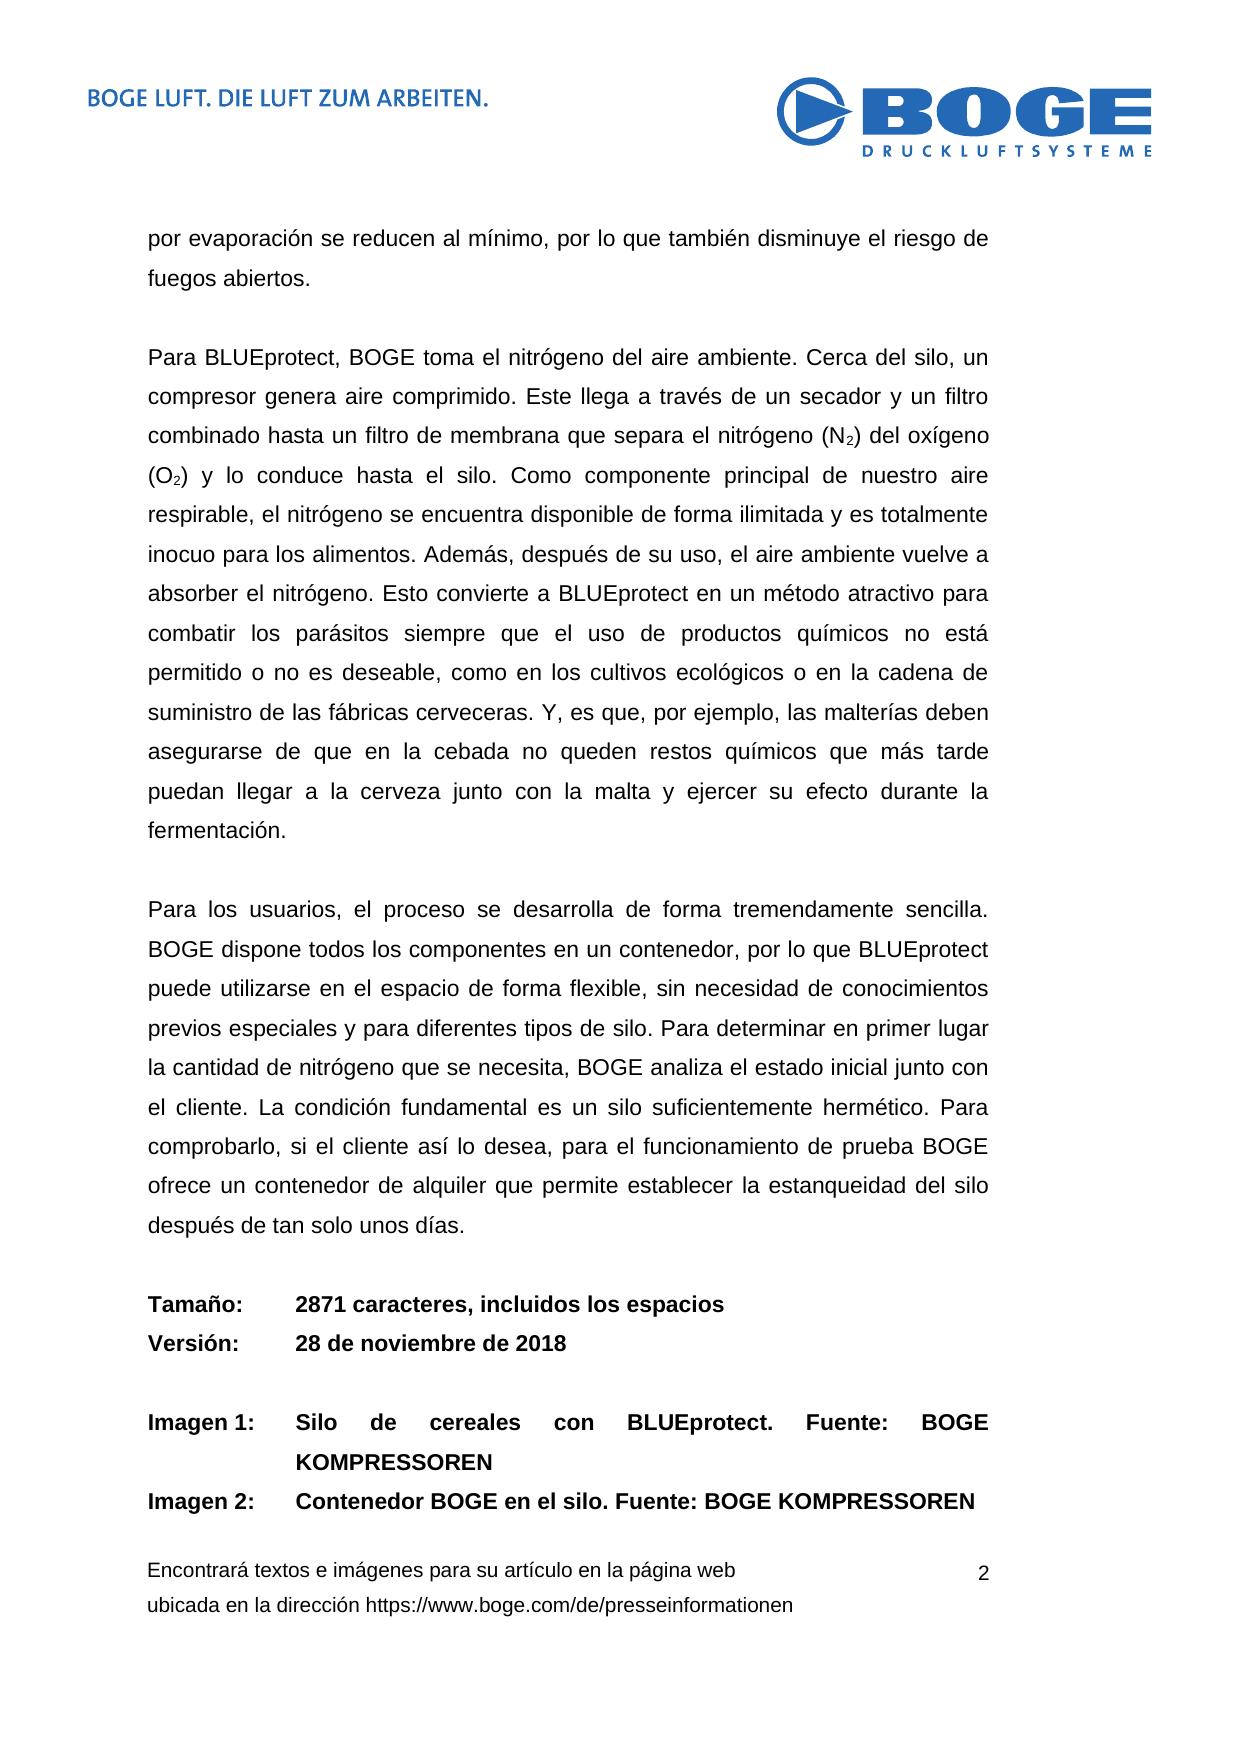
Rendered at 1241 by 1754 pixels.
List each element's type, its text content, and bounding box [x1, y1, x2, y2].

text Imagen 2: Contenedor BOGE en el silo. Fuente: BOGE KOMPRESSOREN [148, 1488, 989, 1515]
text Para los usuarios, el proceso se desarrolla de forma tremendamente sencilla. BOGE dispone todos los componentes en un contenedor, por lo que BLUEprotect puede utilizarse en el espacio de forma flexible, sin necesidad de conocimientos previos especiales y para diferentes tipos de silo. Para determinar en primer lugar la cantidad de nitrógeno que se necesita, BOGE analiza el estado inicial junto con el cliente. La condición fundamental es un silo suficientemente hermético. Para comprobarlo, si el cliente así lo desea, para el funcionamiento de prueba BOGE ofrece un contenedor de alquiler que permite establecer la estanqueidad del silo después de tan solo unos días. [148, 896, 989, 1238]
text Para BLUEprotect, BOGE toma el nitrógeno del aire ambiente. Cerca del silo, un compresor genera aire comprimido. Este llega a través de un secador y un filtro combinado hasta un filtro de membrana que separa el nitrógeno (N2) del oxígeno (O2) y lo conduce hasta el silo. Como componente principal de nuestro aire respirable, el nitrógeno se encuentra disponible de forma ilimitada y es totalmente inocuo para los alimentos. Además, después de su uso, el aire ambiente vuelve a absorber el nitrógeno. Esto convierte a BLUEprotect en un método atractivo para combatir los parásitos siempre que el uso de productos químicos no está permitido o no es deseable, como en los cultivos ecológicos o en la cadena de suministro de las fábricas cerveceras. Y, es que, por ejemplo, las malterías deben asegurarse de que en la cebada no queden restos químicos que más tarde puedan llegar a la cerveza junto con la malta y ejercer su efecto durante la fermentación. [148, 343, 989, 843]
text Imagen 1: Silo de cereales con BLUEprotect. Fuente: BOGE KOMPRESSOREN [148, 1409, 989, 1475]
text Versión: 28 de noviembre de 2018 [148, 1330, 989, 1357]
text Tamaño: 2871 caracteres, incluidos los espacios [148, 1291, 989, 1317]
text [148, 225, 989, 291]
